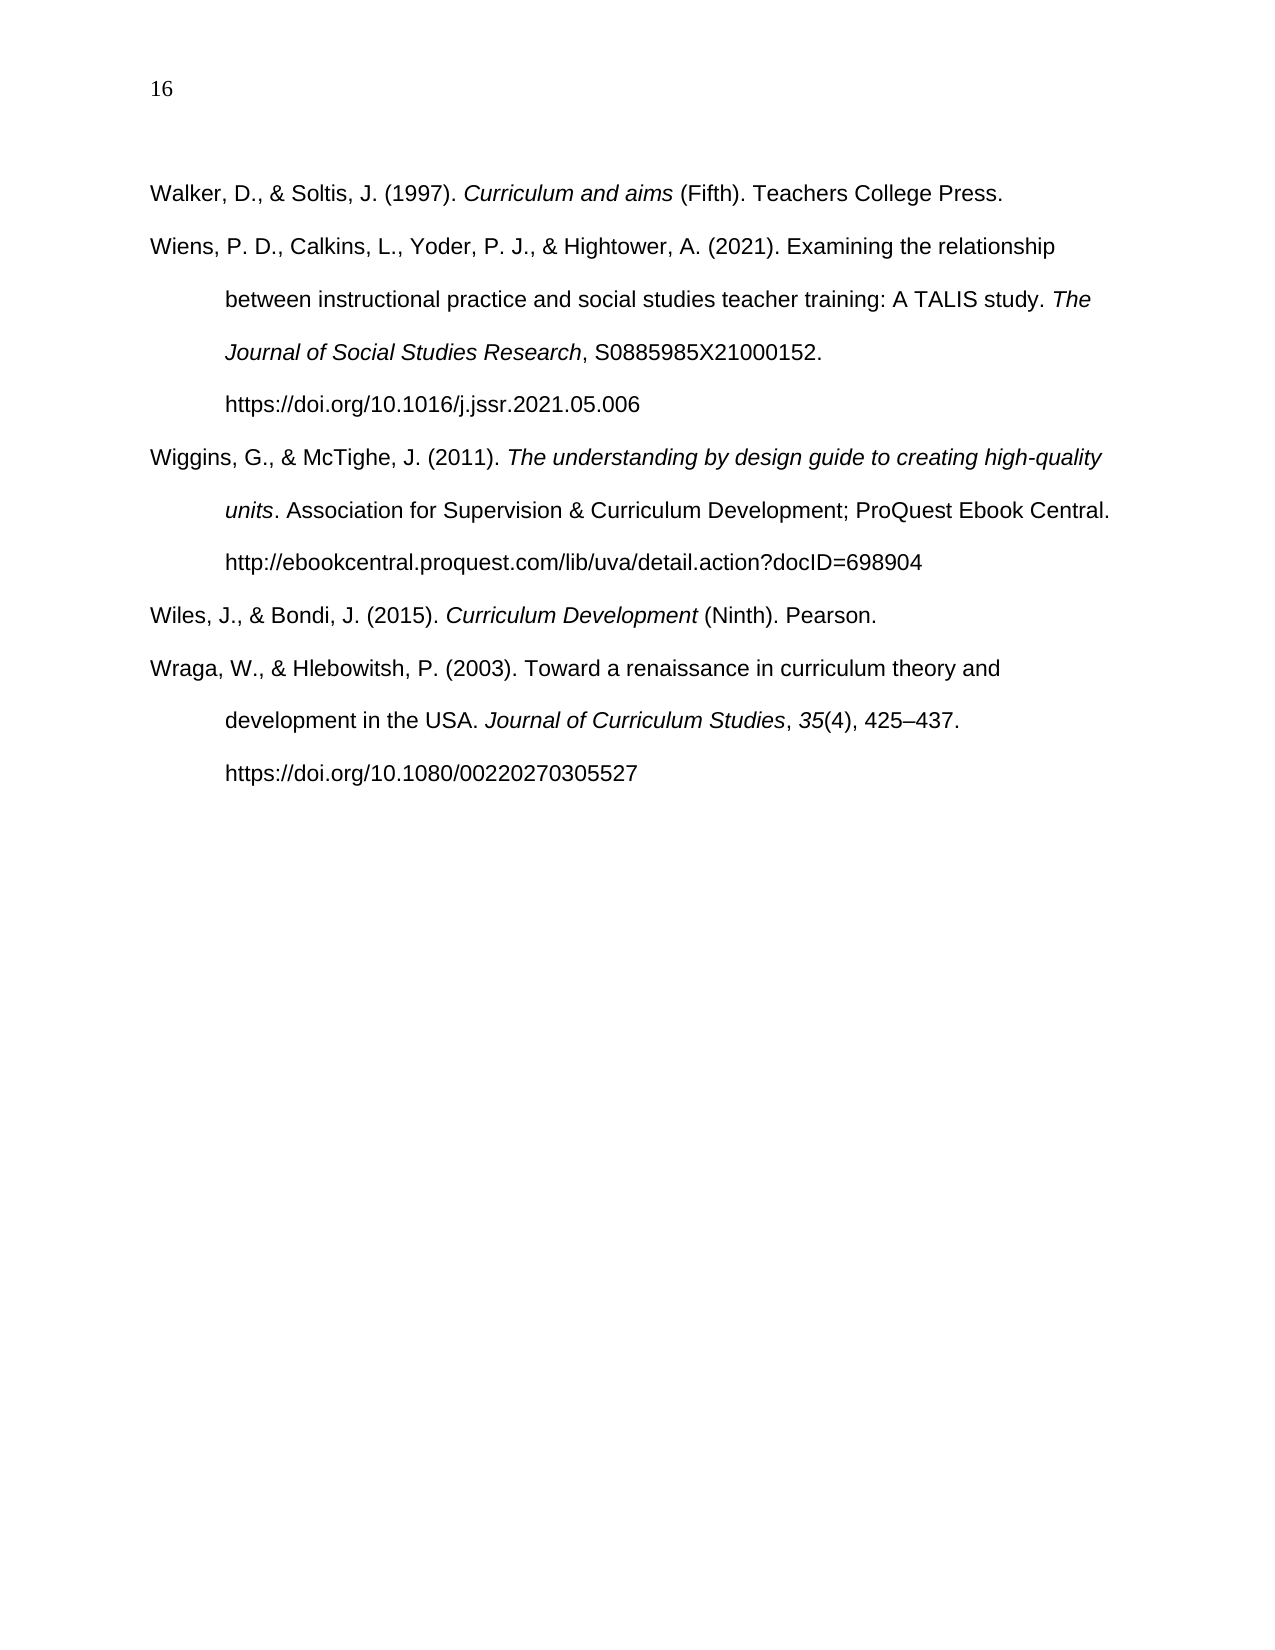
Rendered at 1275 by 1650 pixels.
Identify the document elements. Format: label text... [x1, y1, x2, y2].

text Wraga, W., & Hlebowitsh, P. (2003). Toward a renaissance in curriculum theory and development in the USA. Journal of Curriculum Studies, 35(4), 425–437. https://doi.org/10.1080/00220270305527 [150, 655, 1125, 787]
text Walker, D., & Soltis, J. (1997). Curriculum and aims (Fifth). Teachers College Press. [150, 180, 1125, 207]
text Wiggins, G., & McTighe, J. (2011). The understanding by design guide to creating high-quality units. Association for Supervision & Curriculum Development; ProQuest Ebook Central. http://ebookcentral.proquest.com/lib/uva/detail.action?docID=698904 [150, 444, 1125, 576]
text Wiens, P. D., Calkins, L., Yoder, P. J., & Hightower, A. (2021). Examining the relationship between instructional practice and social studies teacher training: A TALIS study. The Journal of Social Studies Research, S0885985X21000152. https://doi.org/10.1016/j.jssr.2021.05.006 [150, 233, 1125, 418]
text Wiles, J., & Bondi, J. (2015). Curriculum Development (Ninth). Pearson. [150, 602, 1125, 628]
